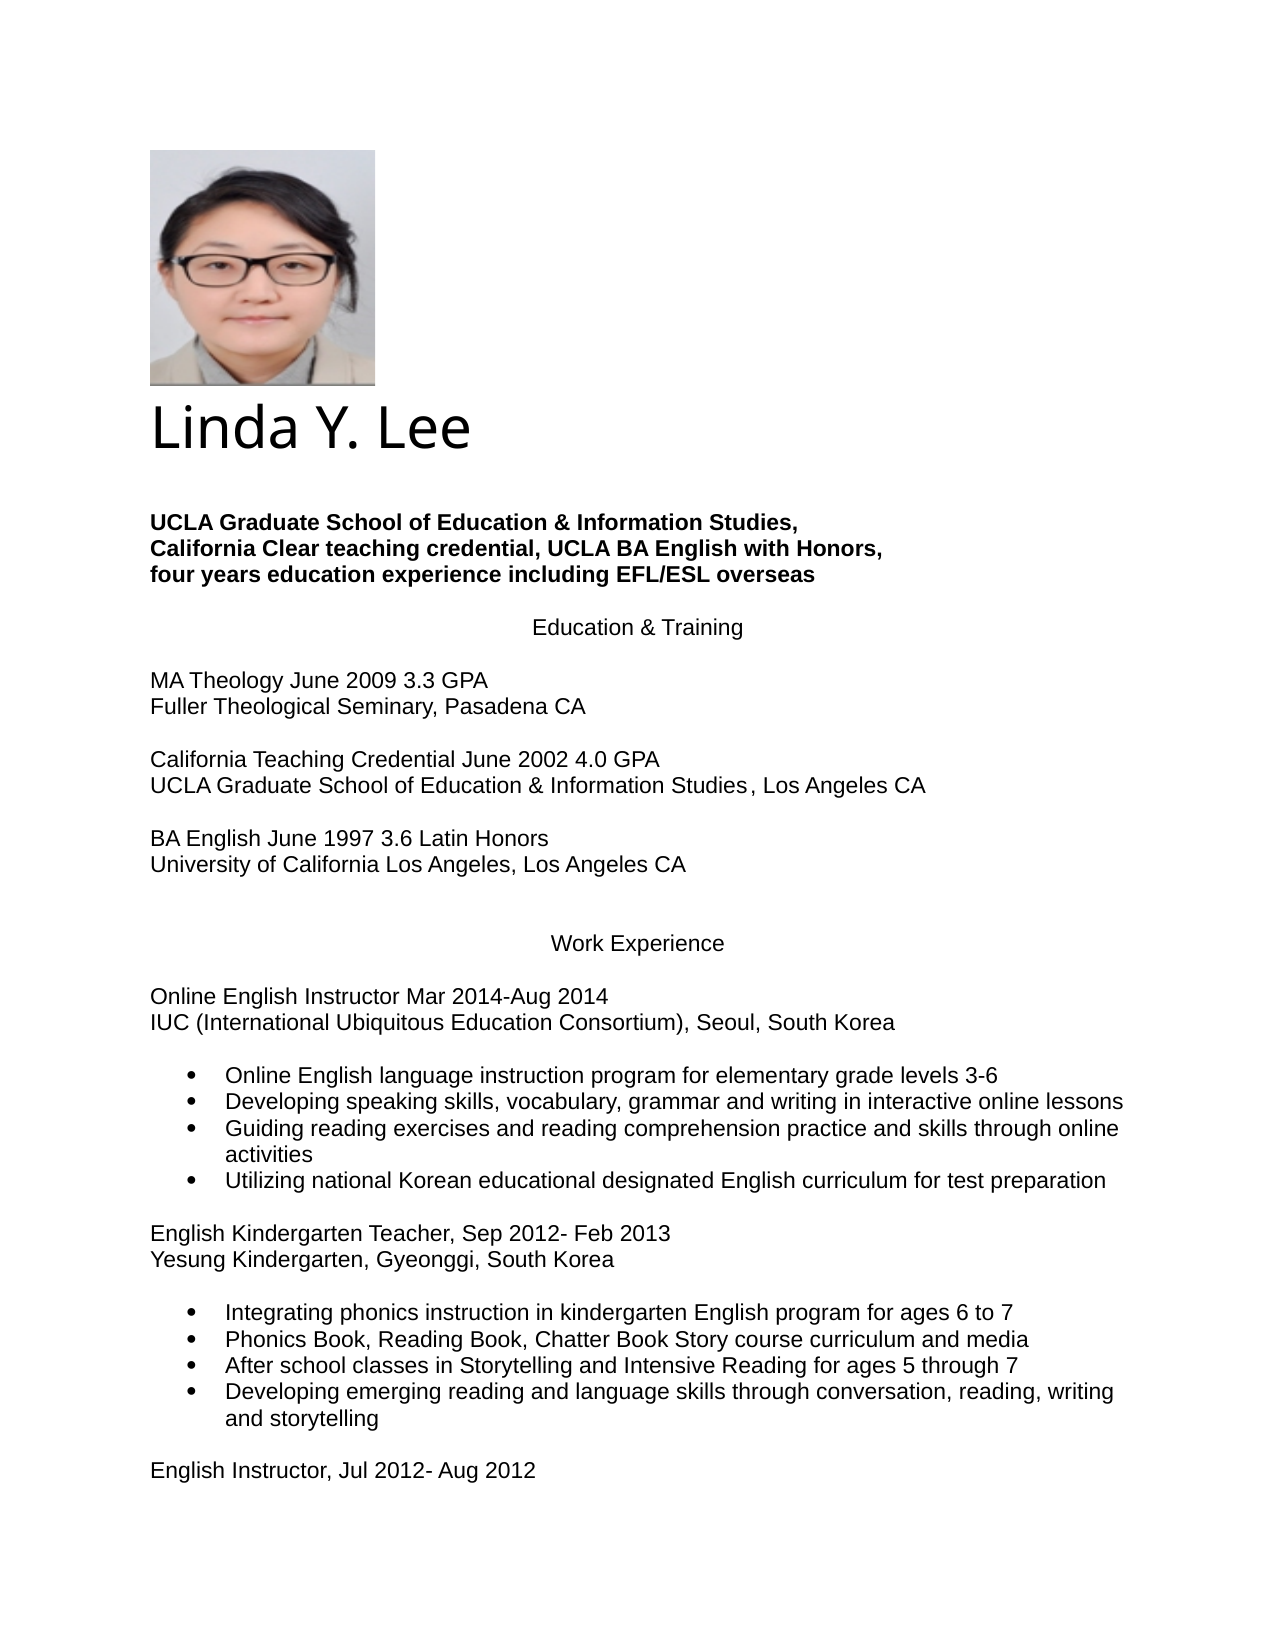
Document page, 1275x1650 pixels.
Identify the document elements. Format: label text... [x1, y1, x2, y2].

list Developing speaking skills, vocabulary, grammar and writing in interactive online lessons [187, 1088, 1125, 1115]
text English Kindergarten Teacher, Sep 2012- Feb 2013 [150, 1220, 1125, 1246]
picture [150, 150, 375, 386]
text MA Theology June 2009 3.3 GPA [150, 667, 1125, 693]
text Work Experience [150, 930, 1125, 957]
text California Teaching Credential June 2002 4.0 GPA [150, 746, 1125, 772]
text four years education experience including EFL/ESL overseas [150, 561, 1125, 588]
text English Instructor, Jul 2012- Aug 2012 [150, 1457, 1125, 1484]
text BA English June 1997 3.6 Latin Honors [150, 825, 1125, 851]
list Online English language instruction program for elementary grade levels 3-6 [187, 1062, 1125, 1088]
list After school classes in Storytelling and Intensive Reading for ages 5 through 7 [187, 1352, 1125, 1378]
text Fuller Theological Seminary, Pasadena CA [150, 693, 1125, 719]
text Linda Y. Lee [150, 386, 1125, 465]
list Developing emerging reading and language skills through conversation, reading, writing and storytelling [187, 1378, 1125, 1431]
text Online English Instructor Mar 2014-Aug 2014 IUC (International Ubiquitous Education Consortium), Seoul, South Korea [150, 983, 1125, 1036]
text California Clear teaching credential, UCLA BA English with Honors, [150, 535, 1125, 561]
list Guiding reading exercises and reading comprehension practice and skills through online activities [187, 1115, 1125, 1167]
text UCLA Graduate School of Education & Information Studies , Los Angeles CA [150, 772, 1125, 798]
list Integrating phonics instruction in kindergarten English program for ages 6 to 7 [187, 1299, 1125, 1326]
list Utilizing national Korean educational designated English curriculum for test preparation [187, 1167, 1125, 1194]
text UCLA Graduate School of Education & Information Studies, [150, 508, 1125, 535]
text Education & Training [150, 614, 1125, 640]
text Yesung Kindergarten, Gyeonggi, South Korea [150, 1246, 1125, 1273]
list Phonics Book, Reading Book, Chatter Book Story course curriculum and media [187, 1326, 1125, 1352]
text University of California Los Angeles, Los Angeles CA [150, 851, 1125, 877]
